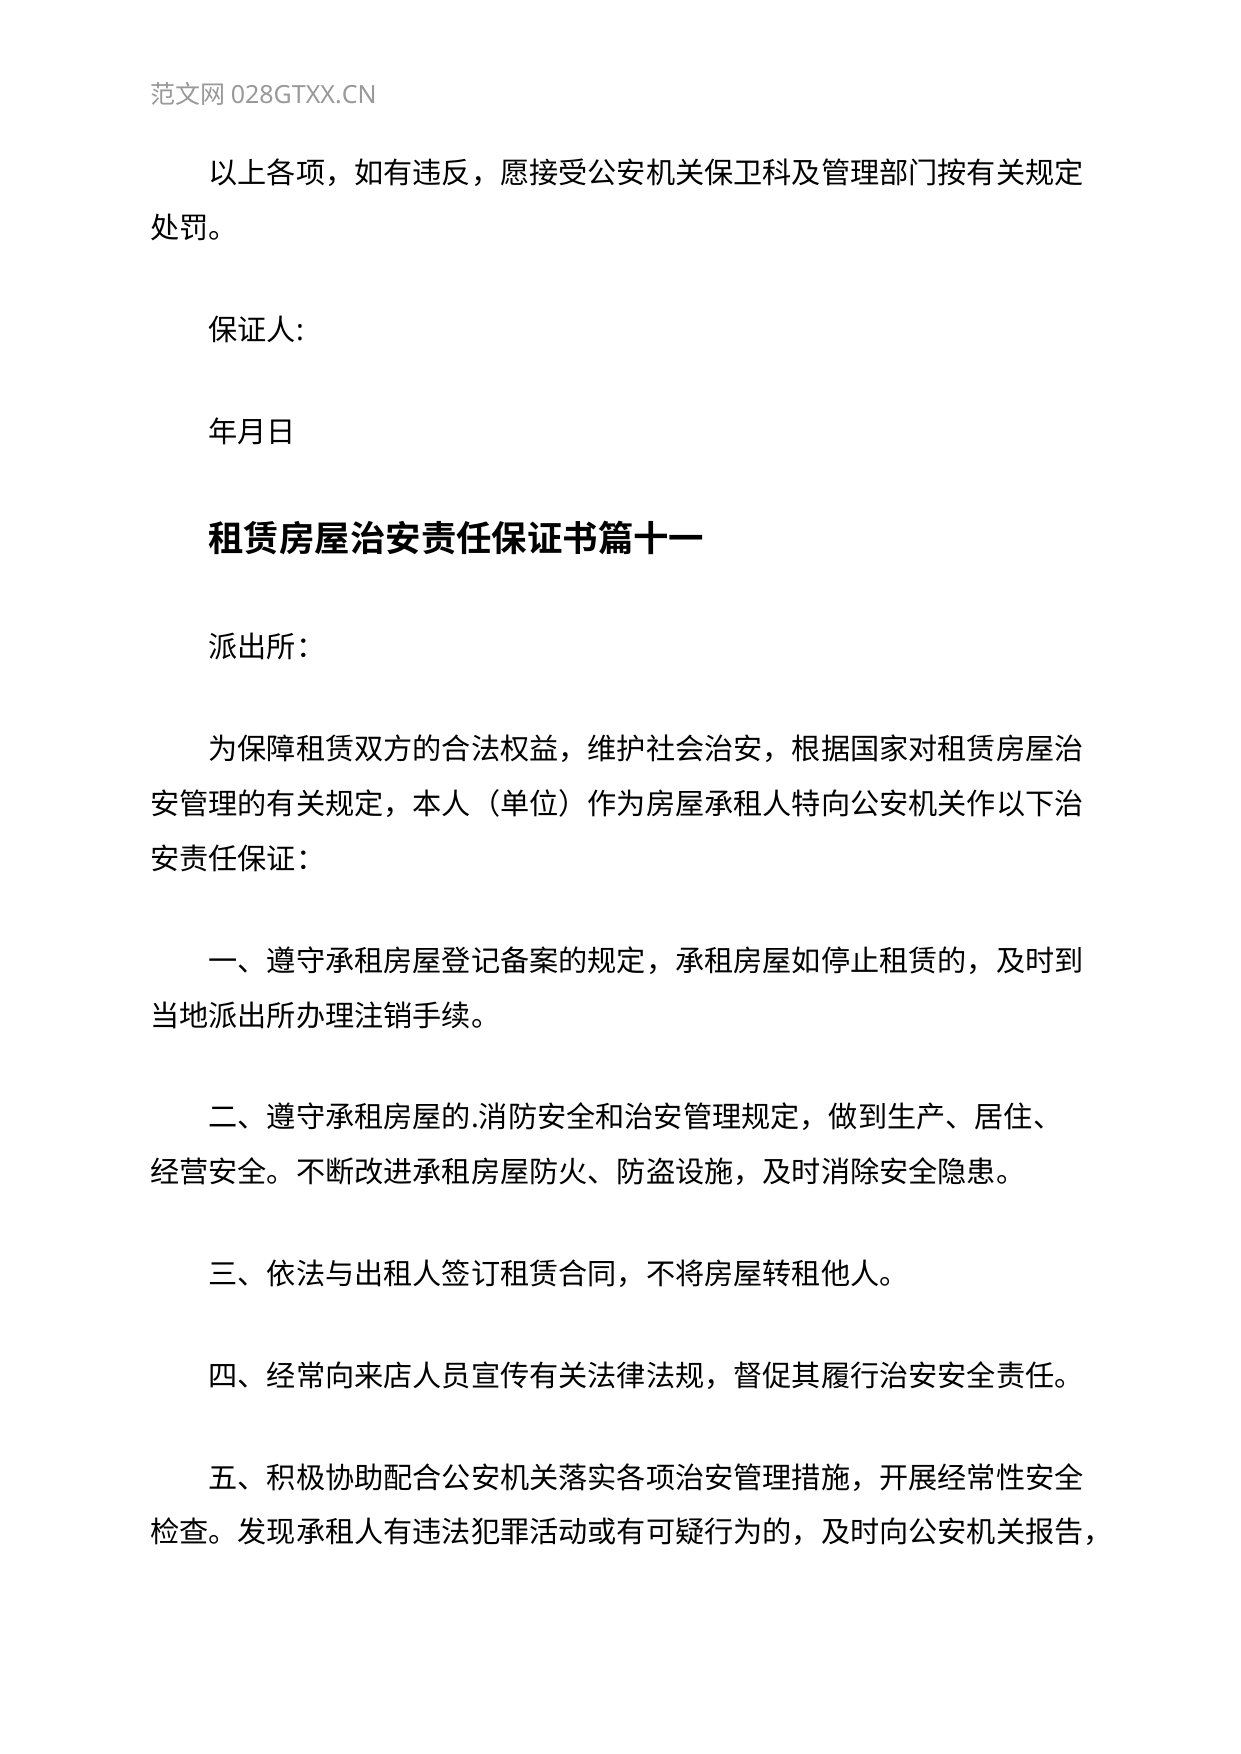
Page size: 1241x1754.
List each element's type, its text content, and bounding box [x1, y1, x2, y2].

text 派出所： [150, 624, 1090, 666]
text 一、遵守承租房屋登记备案的规定，承租房屋如停止租赁的，及时到当地派出所办理注销手续。 [150, 937, 1090, 1034]
text 保证人: [150, 307, 1090, 349]
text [150, 1454, 1090, 1551]
text 租赁房屋治安责任保证书篇十一 [150, 510, 1090, 562]
text 以上各项，如有违反，愿接受公安机关保卫科及管理部门按有关规定处罚。 [150, 150, 1090, 247]
text 二、遵守承租房屋的.消防安全和治安管理规定，做到生产、居住、经营安全。不断改进承租房屋防火、防盗设施，及时消除安全隐患。 [150, 1094, 1090, 1191]
text 年月日 [150, 409, 1090, 451]
text 为保障租赁双方的合法权益，维护社会治安，根据国家对租赁房屋治安管理的有关规定，本人（单位）作为房屋承租人特向公安机关作以下治安责任保证： [150, 726, 1090, 878]
text 四、经常向来店人员宣传有关法律法规，督促其履行治安安全责任。 [150, 1352, 1090, 1395]
text 三、依法与出租人签订租赁合同，不将房屋转租他人。 [150, 1251, 1090, 1293]
